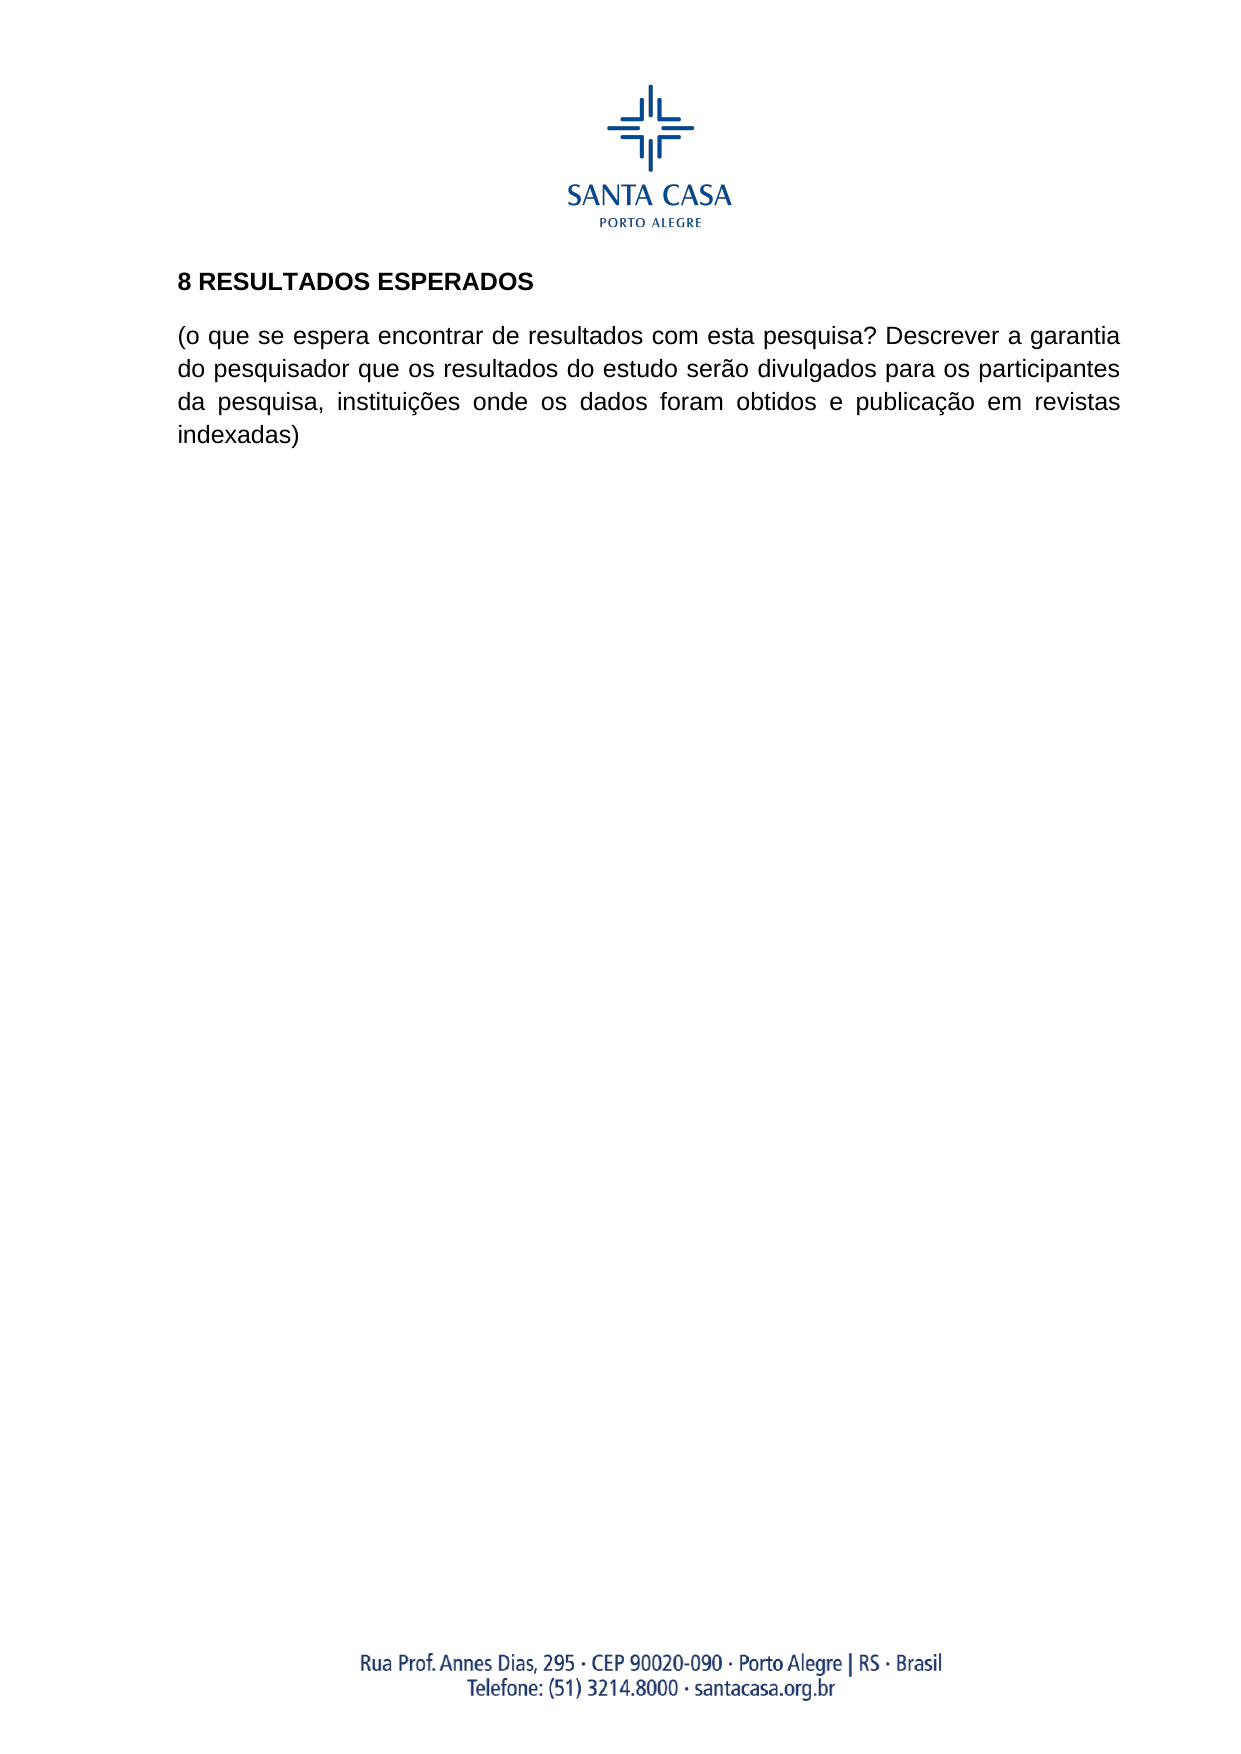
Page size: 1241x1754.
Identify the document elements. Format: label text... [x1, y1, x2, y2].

text (o que se espera encontrar de resultados com esta pesquisa? Descrever a garantia do pesquisador que os resultados do estudo serão divulgados para os participantes da pesquisa, instituições onde os dados foram obtidos e publicação em revistas indexadas) [177, 321, 1122, 448]
picture [555, 73, 745, 239]
text 8 RESULTADOS ESPERADOS [177, 267, 1122, 296]
picture [333, 1632, 967, 1715]
